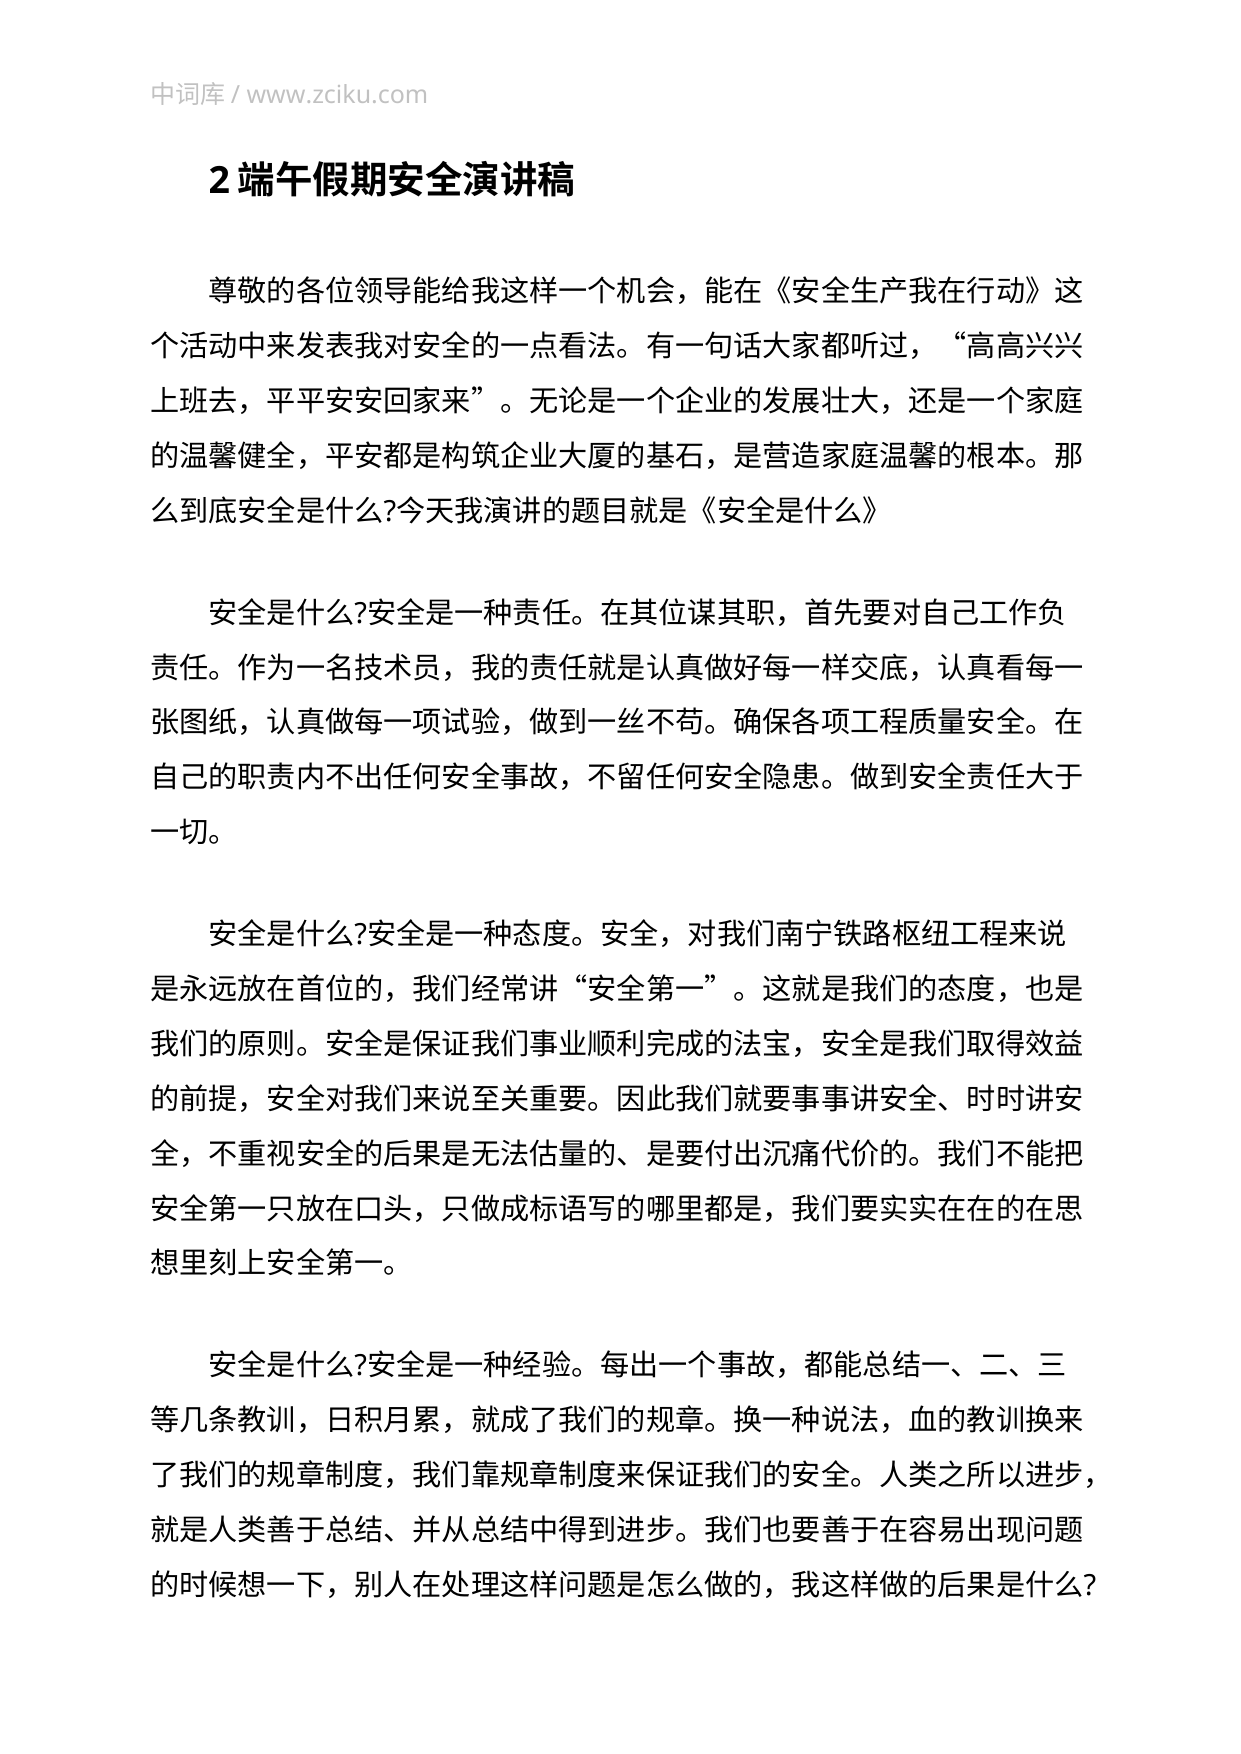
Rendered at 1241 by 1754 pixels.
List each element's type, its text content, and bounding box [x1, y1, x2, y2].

text 2端午假期安全演讲稿 [150, 150, 1090, 204]
text 尊敬的各位领导能给我这样一个机会，能在《安全生产我在行动》这个活动中来发表我对安全的一点看法。有一句话大家都听过，“高高兴兴上班去，平平安安回家来”。无论是一个企业的发展壮大，还是一个家庭的温馨健全，平安都是构筑企业大厦的基石，是营造家庭温馨的根本。那么到底安全是什么?今天我演讲的题目就是《安全是什么》 [150, 268, 1090, 529]
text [150, 1342, 1090, 1604]
text 安全是什么?安全是一种态度。安全，对我们南宁铁路枢纽工程来说是永远放在首位的，我们经常讲“安全第一”。这就是我们的态度，也是我们的原则。安全是保证我们事业顺利完成的法宝，安全是我们取得效益的前提，安全对我们来说至关重要。因此我们就要事事讲安全、时时讲安全，不重视安全的后果是无法估量的、是要付出沉痛代价的。我们不能把安全第一只放在口头，只做成标语写的哪里都是，我们要实实在在的在思想里刻上安全第一。 [150, 911, 1090, 1282]
text 安全是什么?安全是一种责任。在其位谋其职，首先要对自己工作负责任。作为一名技术员，我的责任就是认真做好每一样交底，认真看每一张图纸，认真做每一项试验，做到一丝不苟。确保各项工程质量安全。在自己的职责内不出任何安全事故，不留任何安全隐患。做到安全责任大于一切。 [150, 589, 1090, 851]
